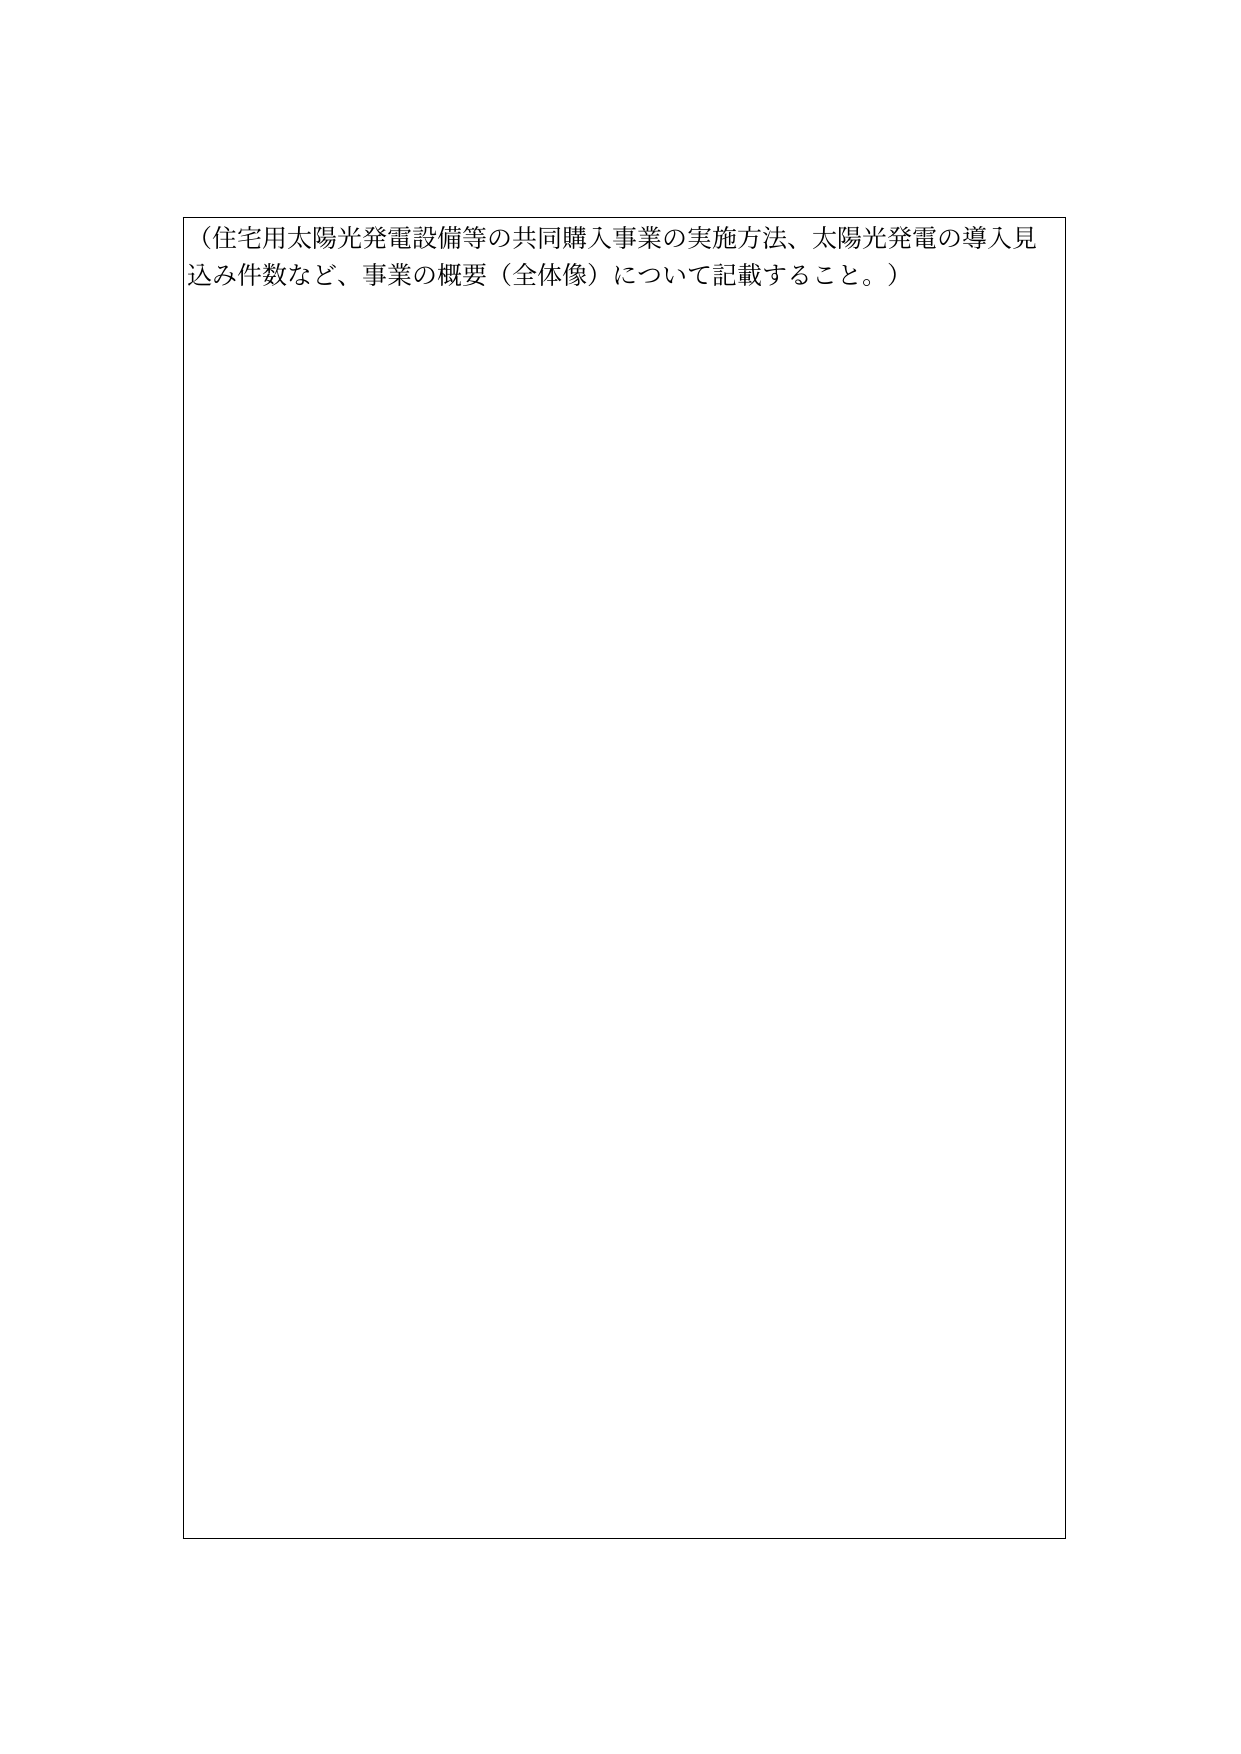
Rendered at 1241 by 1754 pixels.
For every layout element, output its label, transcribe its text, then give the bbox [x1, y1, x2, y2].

table_header （住宅用太陽光発電設備等の共同購入事業の実施方法、太陽光発電の導入見込み件数など、事業の概要（全体像）について記載すること。） [184, 218, 1065, 1538]
